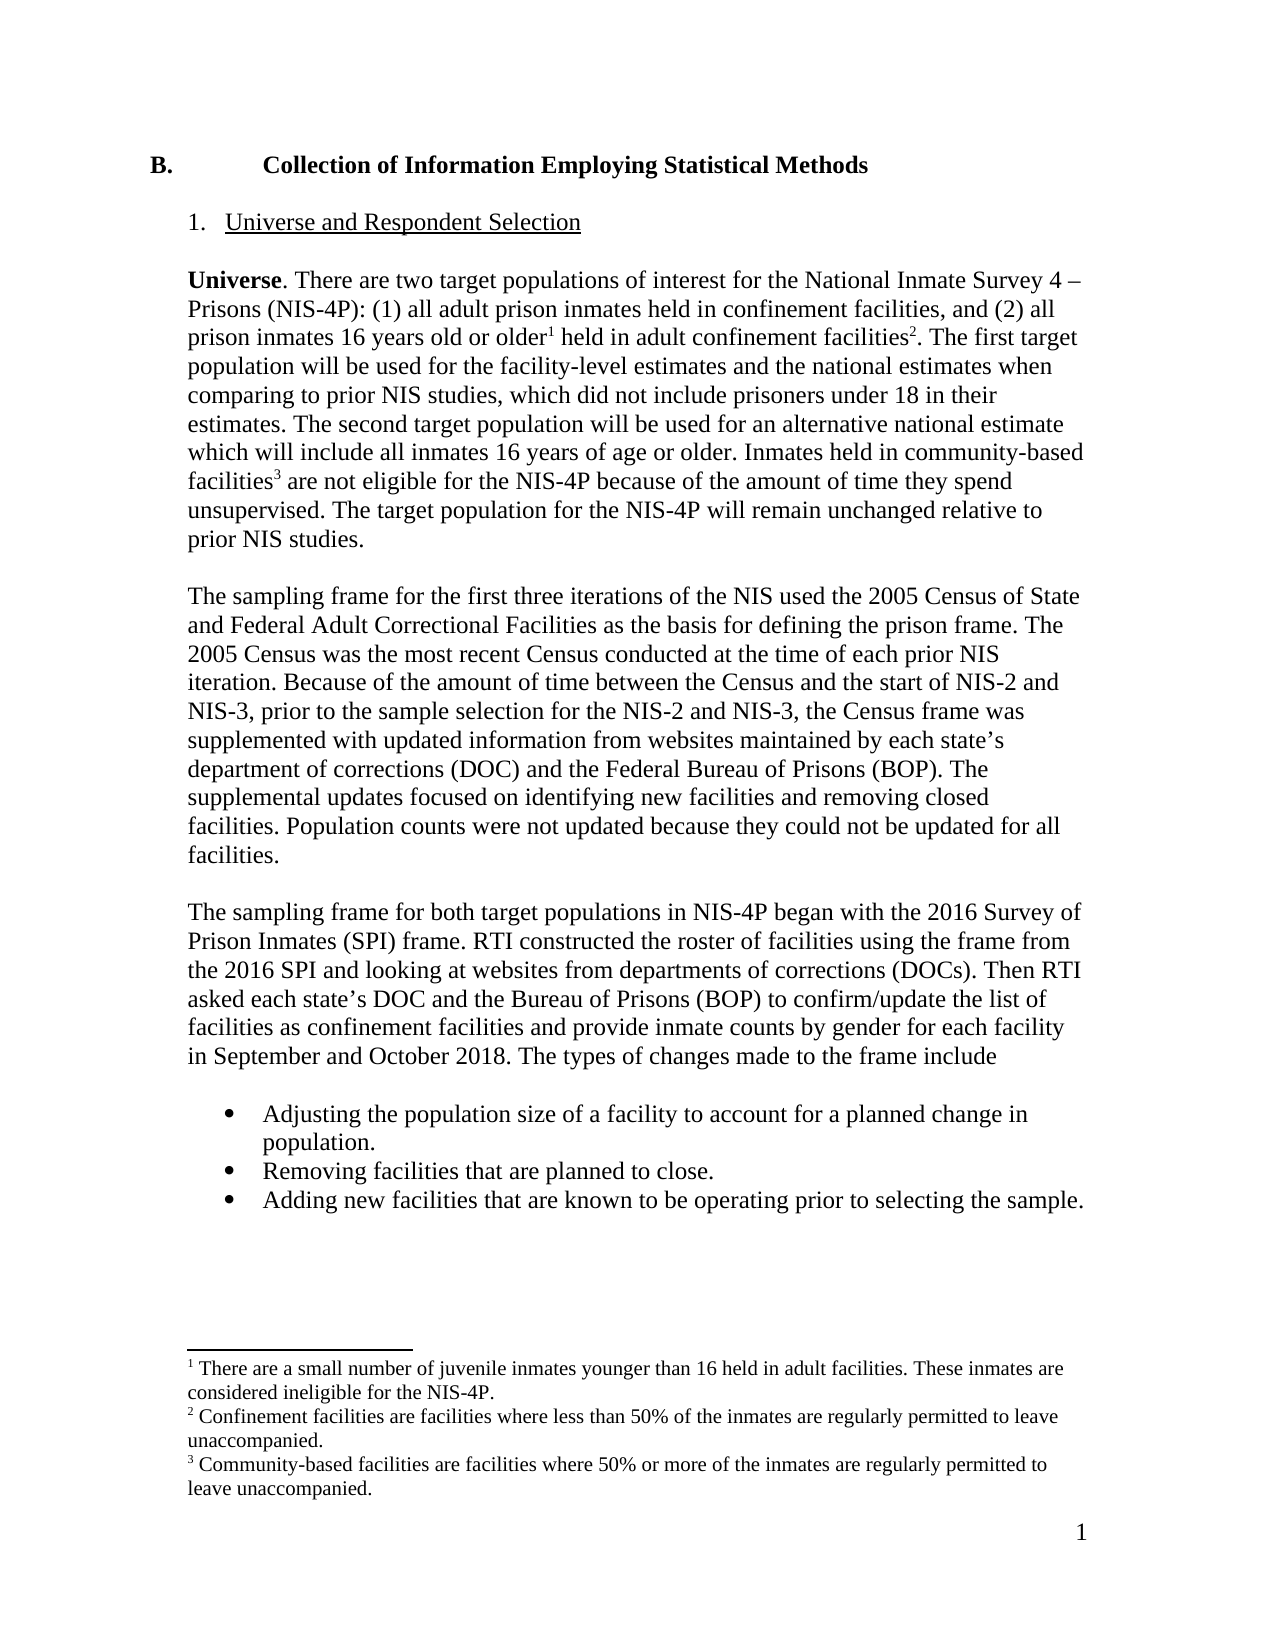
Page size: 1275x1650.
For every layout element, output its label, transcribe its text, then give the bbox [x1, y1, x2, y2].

text The sampling frame for both target populations in NIS-4P began with the 2016 Survey of Prison Inmates (SPI) frame. RTI constructed the roster of facilities using the frame from the 2016 SPI and looking at websites from departments of corrections (DOCs). Then RTI asked each state’s DOC and the Bureau of Prisons (BOP) to confirm/update the list of facilities as confinement facilities and provide inmate counts by gender for each facility in September and October 2018. The types of changes made to the frame include [187, 897, 1087, 1070]
list Collection of Information Employing Statistical Methods [150, 150, 1087, 179]
text The sampling frame for the first three iterations of the NIS used the 2005 Census of State and Federal Adult Correctional Facilities as the basis for defining the prison frame. The 2005 Census was the most recent Census conducted at the time of each prior NIS iteration. Because of the amount of time between the Census and the start of NIS-2 and NIS-3, prior to the sample selection for the NIS-2 and NIS-3, the Census frame was supplemented with updated information from websites maintained by each state’s department of corrections (DOC) and the Federal Bureau of Prisons (BOP). The supplemental updates focused on identifying new facilities and removing closed facilities. Population counts were not updated because they could not be updated for all facilities. [187, 581, 1087, 869]
text 1. Universe and Respondent Selection [187, 207, 1087, 236]
text Universe. There are two target populations of interest for the National Inmate Survey 4 – Prisons (NIS-4P): (1) all adult prison inmates held in confinement facilities, and (2) all prison inmates 16 years old or older held in adult confinement facilities. The first target population will be used for the facility-level estimates and the national estimates when comparing to prior NIS studies, which did not include prisoners under 18 in their estimates. The second target population will be used for an alternative national estimate which will include all inmates 16 years of age or older. Inmates held in community-based facilities are not eligible for the NIS-4P because of the amount of time they spend unsupervised. The target population for the NIS-4P will remain unchanged relative to prior NIS studies. [187, 265, 1087, 552]
list Removing facilities that are planned to close. [225, 1156, 1087, 1185]
list Adjusting the population size of a facility to account for a planned change in population. [225, 1099, 1087, 1156]
list Adding new facilities that are known to be operating prior to selecting the sample. [225, 1185, 1087, 1214]
